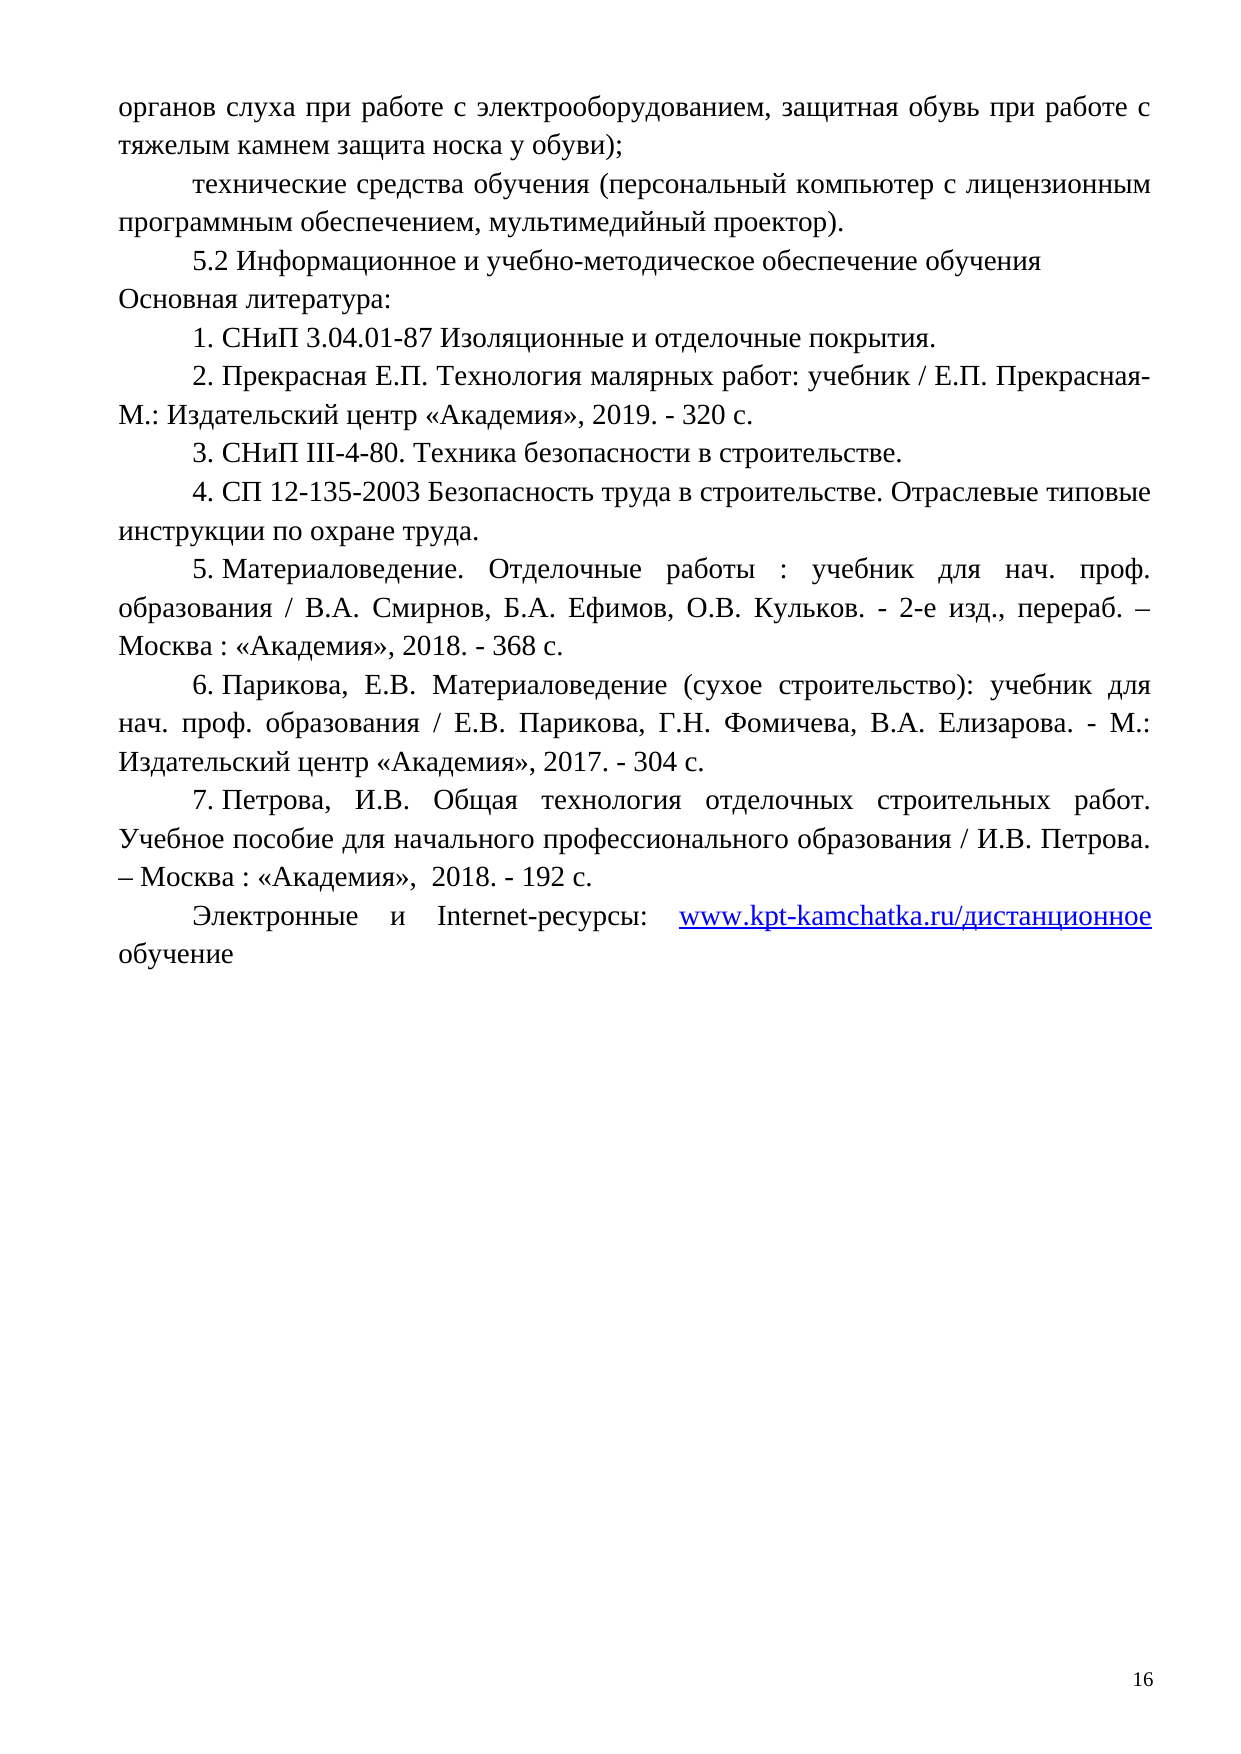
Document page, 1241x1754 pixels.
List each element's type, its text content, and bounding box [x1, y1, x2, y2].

text технические средства обучения (персональный компьютер с лицензионным программным обеспечением, мультимедийный проектор). [118, 166, 1152, 238]
list СП 12-135-2003 Безопасность труда в строительстве. Отраслевые типовые инструкции по охране труда. [118, 474, 1152, 546]
list Петрова, И.В. Общая технология отделочных строительных работ. Учебное пособие для начального профессионального образования / И.В. Петрова. – Москва : «Академия», 2018. - 192 с. [118, 782, 1152, 893]
list Прекрасная Е.П. Технология малярных работ: учебник / Е.П. Прекрасная- М.: Издательский центр «Академия», 2019. - 320 с. [118, 358, 1152, 431]
text 5.2 Информационное и учебно-методическое обеспечение обучения Основная литература: [118, 243, 1152, 315]
text Электронные и Internet-ресурсы: www.kpt-kamchatka.ru/дистанционное обучение [118, 898, 1152, 970]
list Материаловедение. Отделочные работы : учебник для нач. проф. образования / В.А. Смирнов, Б.А. Ефимов, О.В. Кульков. - 2-е изд., перераб. – Москва : «Академия», 2018. - 368 с. [118, 551, 1152, 662]
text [118, 89, 1152, 161]
list Парикова, Е.В. Материаловедение (сухое строительство): учебник для нач. проф. образования / Е.В. Парикова, Г.Н. Фомичева, В.А. Елизарова. - М.: Издательский центр «Академия», 2017. - 304 с. [118, 667, 1152, 777]
list СНиП 3.04.01-87 Изоляционные и отделочные покрытия. [118, 320, 1152, 353]
list СНиП III-4-80. Техника безопасности в строительстве. [118, 436, 1152, 469]
